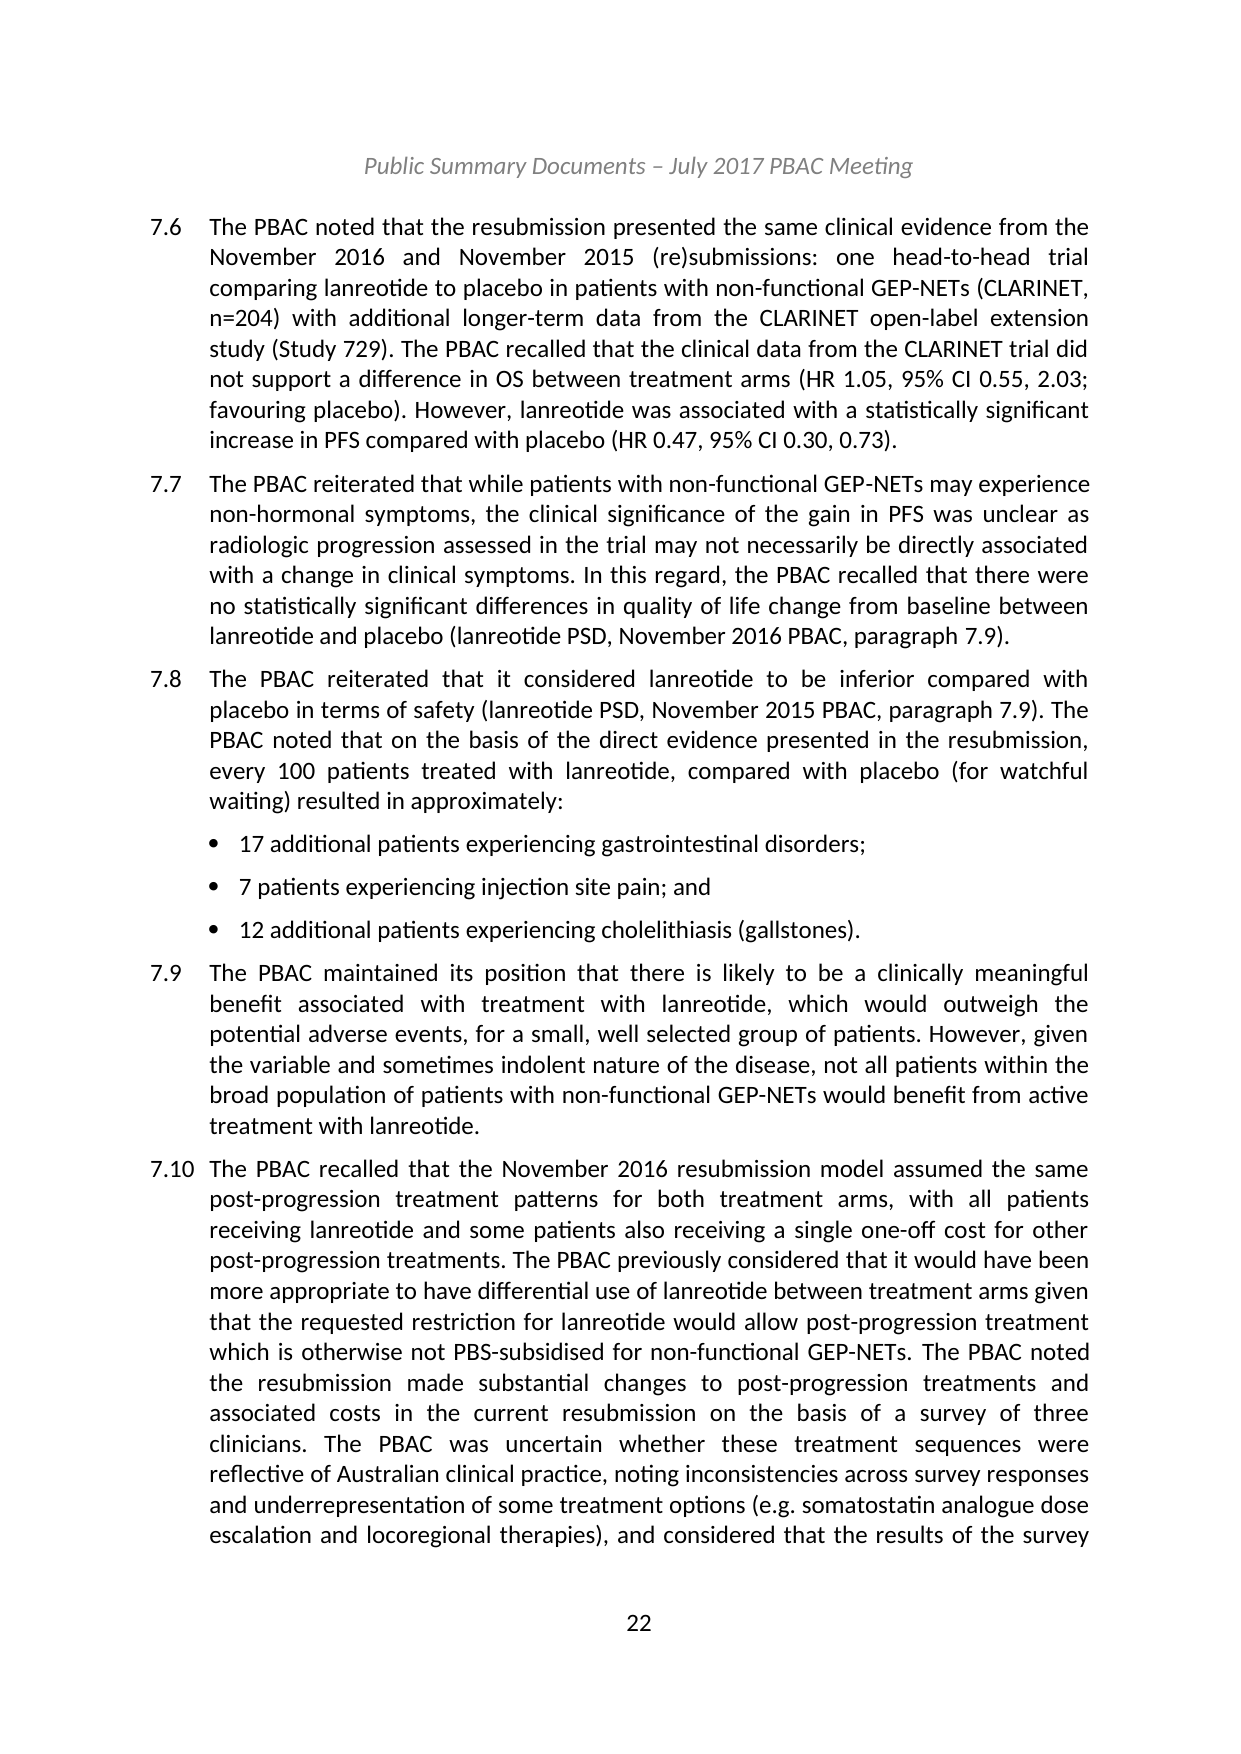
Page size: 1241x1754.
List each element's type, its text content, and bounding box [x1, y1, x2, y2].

list The PBAC noted that the resubmission presented the same clinical evidence from the November 2016 and November 2015 (re)submissions: one head-to-head trial comparing lanreotide to placebo in patients with non-functional GEP-NETs (CLARINET, n=204) with additional longer-term data from the CLARINET open-label extension study (Study 729). The PBAC recalled that the clinical data from the CLARINET trial did not support a difference in OS between treatment arms (HR 1.05, 95% CI 0.55, 2.03; favouring placebo). However, lanreotide was associated with a statistically significant increase in PFS compared with placebo (HR 0.47, 95% CI 0.30, 0.73). [150, 211, 1090, 455]
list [150, 1153, 1090, 1550]
list The PBAC reiterated that while patients with non-functional GEP-NETs may experience non-hormonal symptoms, the clinical significance of the gain in PFS was unclear as radiologic progression assessed in the trial may not necessarily be directly associated with a change in clinical symptoms. In this regard, the PBAC recalled that there were no statistically significant differences in quality of life change from baseline between lanreotide and placebo (lanreotide PSD, November 2016 PBAC, paragraph 7.9). [150, 468, 1090, 651]
list 7 patients experiencing injection site pain; and [209, 871, 1090, 902]
list 12 additional patients experiencing cholelithiasis (gallstones). [209, 914, 1090, 945]
list 17 additional patients experiencing gastrointestinal disorders; [209, 828, 1090, 859]
list The PBAC reiterated that it considered lanreotide to be inferior compared with placebo in terms of safety (lanreotide PSD, November 2015 PBAC, paragraph 7.9). The PBAC noted that on the basis of the direct evidence presented in the resubmission, every 100 patients treated with lanreotide, compared with placebo (for watchful waiting) resulted in approximately: [150, 663, 1090, 816]
list The PBAC maintained its position that there is likely to be a clinically meaningful benefit associated with treatment with lanreotide, which would outweigh the potential adverse events, for a small, well selected group of patients. However, given the variable and sometimes indolent nature of the disease, not all patients within the broad population of patients with non-functional GEP-NETs would benefit from active treatment with lanreotide. [150, 957, 1090, 1141]
